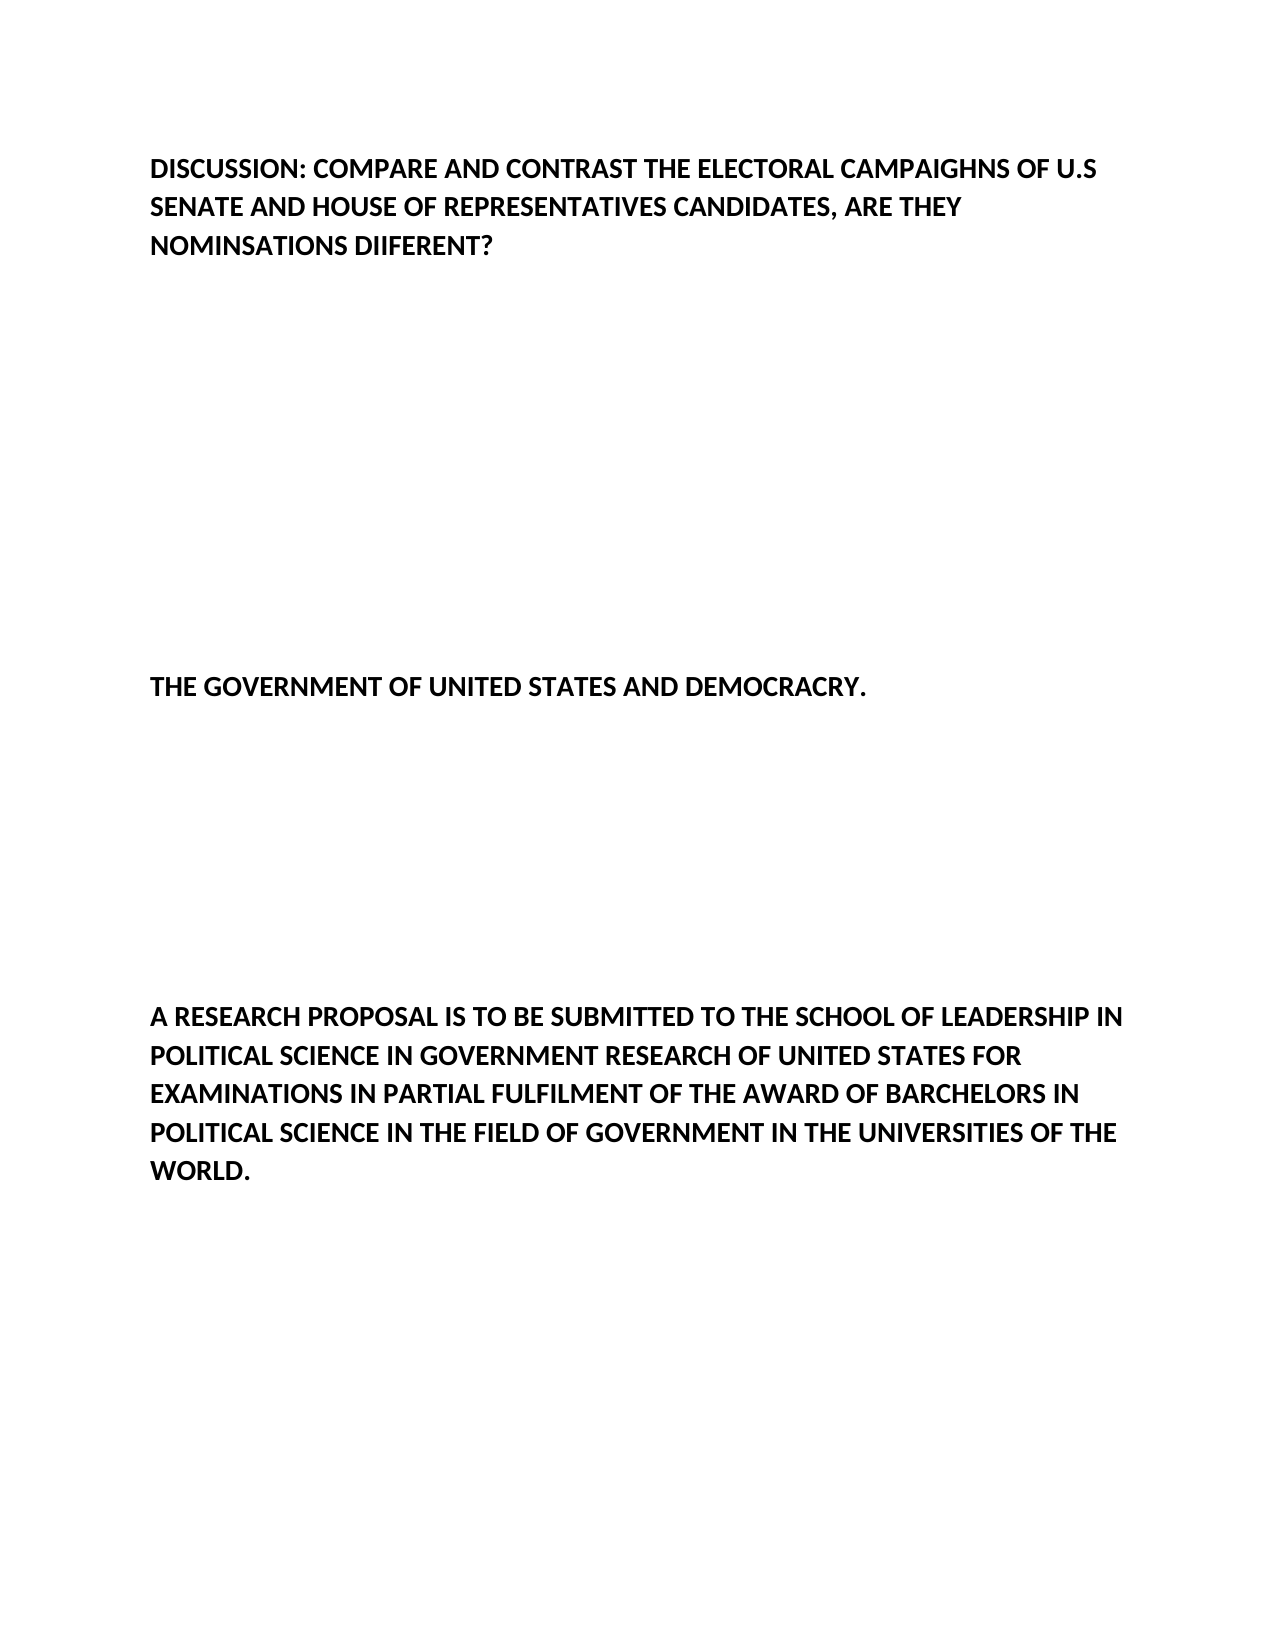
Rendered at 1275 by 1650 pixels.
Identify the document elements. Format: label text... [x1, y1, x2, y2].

text THE GOVERNMENT OF UNITED STATES AND DEMOCRACRY. [150, 668, 1125, 703]
text A RESEARCH PROPOSAL IS TO BE SUBMITTED TO THE SCHOOL OF LEADERSHIP IN POLITICAL SCIENCE IN GOVERNMENT RESEARCH OF UNITED STATES FOR EXAMINATIONS IN PARTIAL FULFILMENT OF THE AWARD OF BARCHELORS IN POLITICAL SCIENCE IN THE FIELD OF GOVERNMENT IN THE UNIVERSITIES OF THE WORLD. [150, 998, 1125, 1188]
text DISCUSSION: COMPARE AND CONTRAST THE ELECTORAL CAMPAIGHNS OF U.S SENATE AND HOUSE OF REPRESENTATIVES CANDIDATES, ARE THEY NOMINSATIONS DIIFERENT? [150, 150, 1125, 262]
